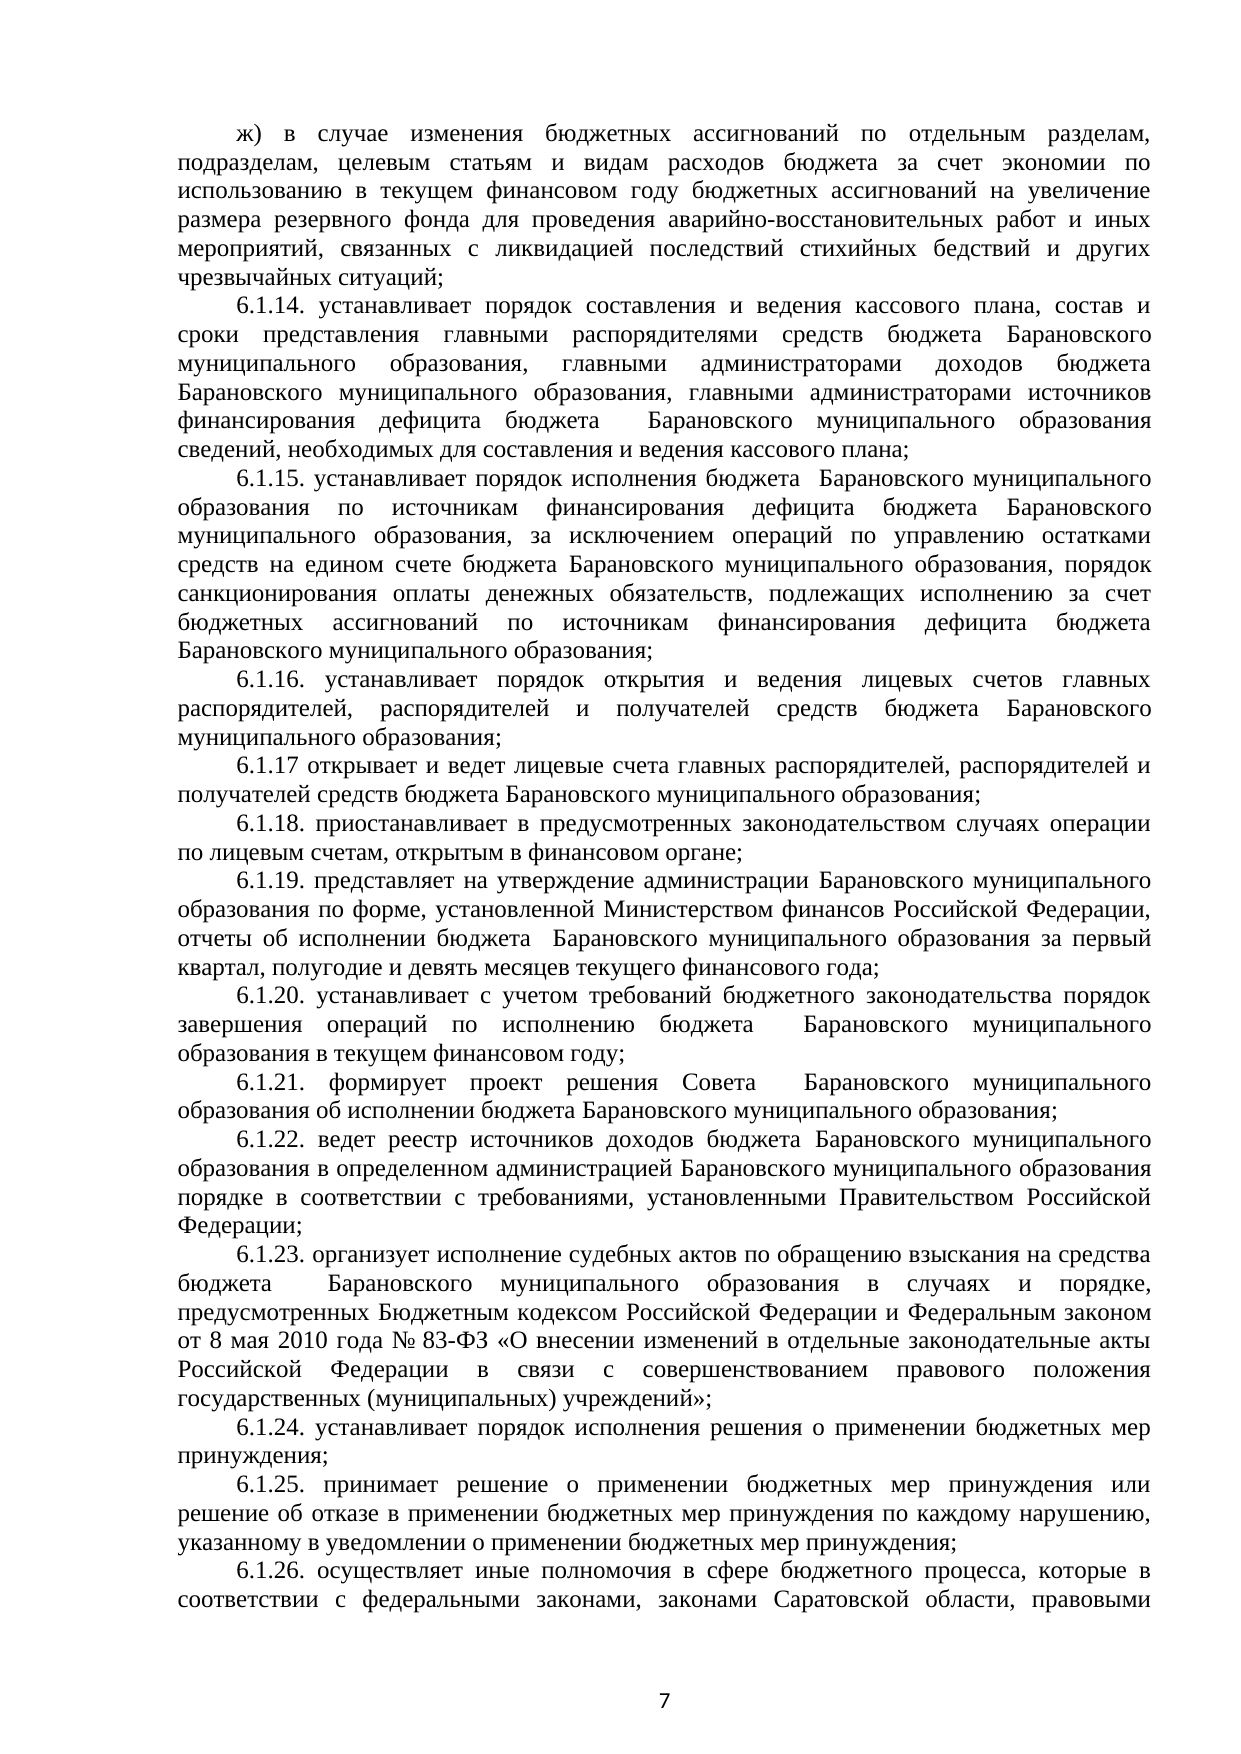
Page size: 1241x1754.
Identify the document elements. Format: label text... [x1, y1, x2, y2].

text 6.1.18. приостанавливает в предусмотренных законодательством случаях операции по лицевым счетам, открытым в финансовом органе; [177, 808, 1152, 866]
text 6.1.16. устанавливает порядок открытия и ведения лицевых счетов главных распорядителей, распорядителей и получателей средств бюджета Барановского муниципального образования; [177, 664, 1152, 751]
text 6.1.24. устанавливает порядок исполнения решения о применении бюджетных мер принуждения; [177, 1412, 1152, 1469]
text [177, 1556, 1152, 1613]
text 6.1.20. устанавливает с учетом требований бюджетного законодательства порядок завершения операций по исполнению бюджета Барановского муниципального образования в текущем финансовом году; [177, 981, 1152, 1067]
text 6.1.14. устанавливает порядок составления и ведения кассового плана, состав и сроки представления главными распорядителями средств бюджета Барановского муниципального образования, главными администраторами доходов бюджета Барановского муниципального образования, главными администраторами источников финансирования дефицита бюджета Барановского муниципального образования сведений, необходимых для составления и ведения кассового плана; [177, 291, 1152, 463]
text 6.1.23. организует исполнение судебных актов по обращению взыскания на средства бюджета Барановского муниципального образования в случаях и порядке, предусмотренных Бюджетным кодексом Российской Федерации и Федеральным законом от 8 мая 2010 года № 83-ФЗ «О внесении изменений в отдельные законодательные акты Российской Федерации в связи с совершенствованием правового положения государственных (муниципальных) учреждений»; [177, 1239, 1152, 1412]
text 6.1.19. представляет на утверждение администрации Барановского муниципального образования по форме, установленной Министерством финансов Российской Федерации, отчеты об исполнении бюджета Барановского муниципального образования за первый квартал, полугодие и девять месяцев текущего финансового года; [177, 866, 1152, 981]
text ж) в случае изменения бюджетных ассигнований по отдельным разделам, подразделам, целевым статьям и видам расходов бюджета за счет экономии по использованию в текущем финансовом году бюджетных ассигнований на увеличение размера резервного фонда для проведения аварийно-восстановительных работ и иных мероприятий, связанных с ликвидацией последствий стихийных бедствий и других чрезвычайных ситуаций; [177, 118, 1152, 291]
text 6.1.25. принимает решение о применении бюджетных мер принуждения или решение об отказе в применении бюджетных мер принуждения по каждому нарушению, указанному в уведомлении о применении бюджетных мер принуждения; [177, 1469, 1152, 1556]
text 6.1.22. ведет реестр источников доходов бюджета Барановского муниципального образования в определенном администрацией Барановского муниципального образования порядке в соответствии с требованиями, установленными Правительством Российской Федерации; [177, 1124, 1152, 1239]
text 6.1.15. устанавливает порядок исполнения бюджета Барановского муниципального образования по источникам финансирования дефицита бюджета Барановского муниципального образования, за исключением операций по управлению остатками средств на едином счете бюджета Барановского муниципального образования, порядок санкционирования оплаты денежных обязательств, подлежащих исполнению за счет бюджетных ассигнований по источникам финансирования дефицита бюджета Барановского муниципального образования; [177, 463, 1152, 664]
text 6.1.17 открывает и ведет лицевые счета главных распорядителей, распорядителей и получателей средств бюджета Барановского муниципального образования; [177, 751, 1152, 808]
text 6.1.21. формирует проект решения Совета Барановского муниципального образования об исполнении бюджета Барановского муниципального образования; [177, 1067, 1152, 1124]
